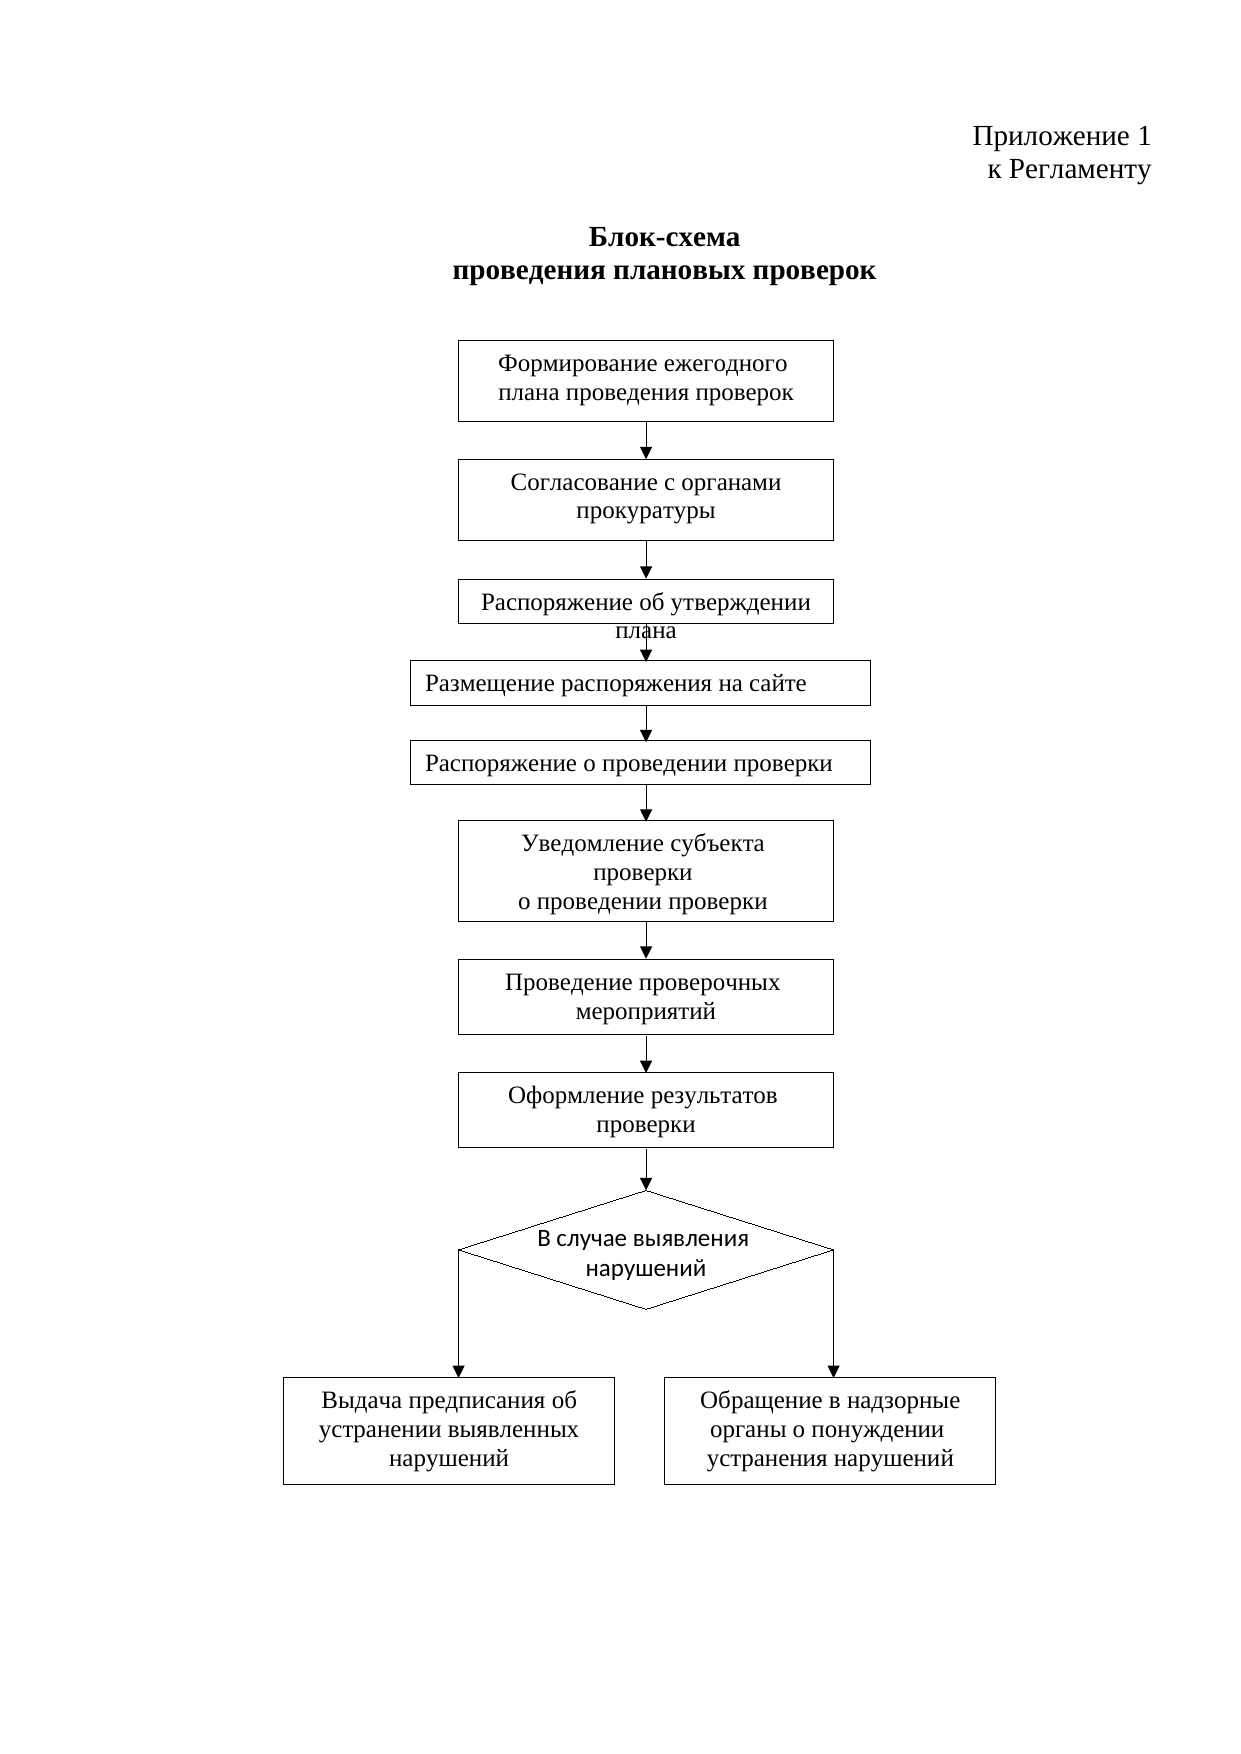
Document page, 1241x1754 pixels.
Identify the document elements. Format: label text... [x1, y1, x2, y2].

text Блок-схема [177, 219, 1152, 252]
text к Регламенту [177, 152, 1152, 185]
text Приложение 1 [177, 118, 1152, 152]
text проведения плановых проверок [177, 252, 1152, 286]
